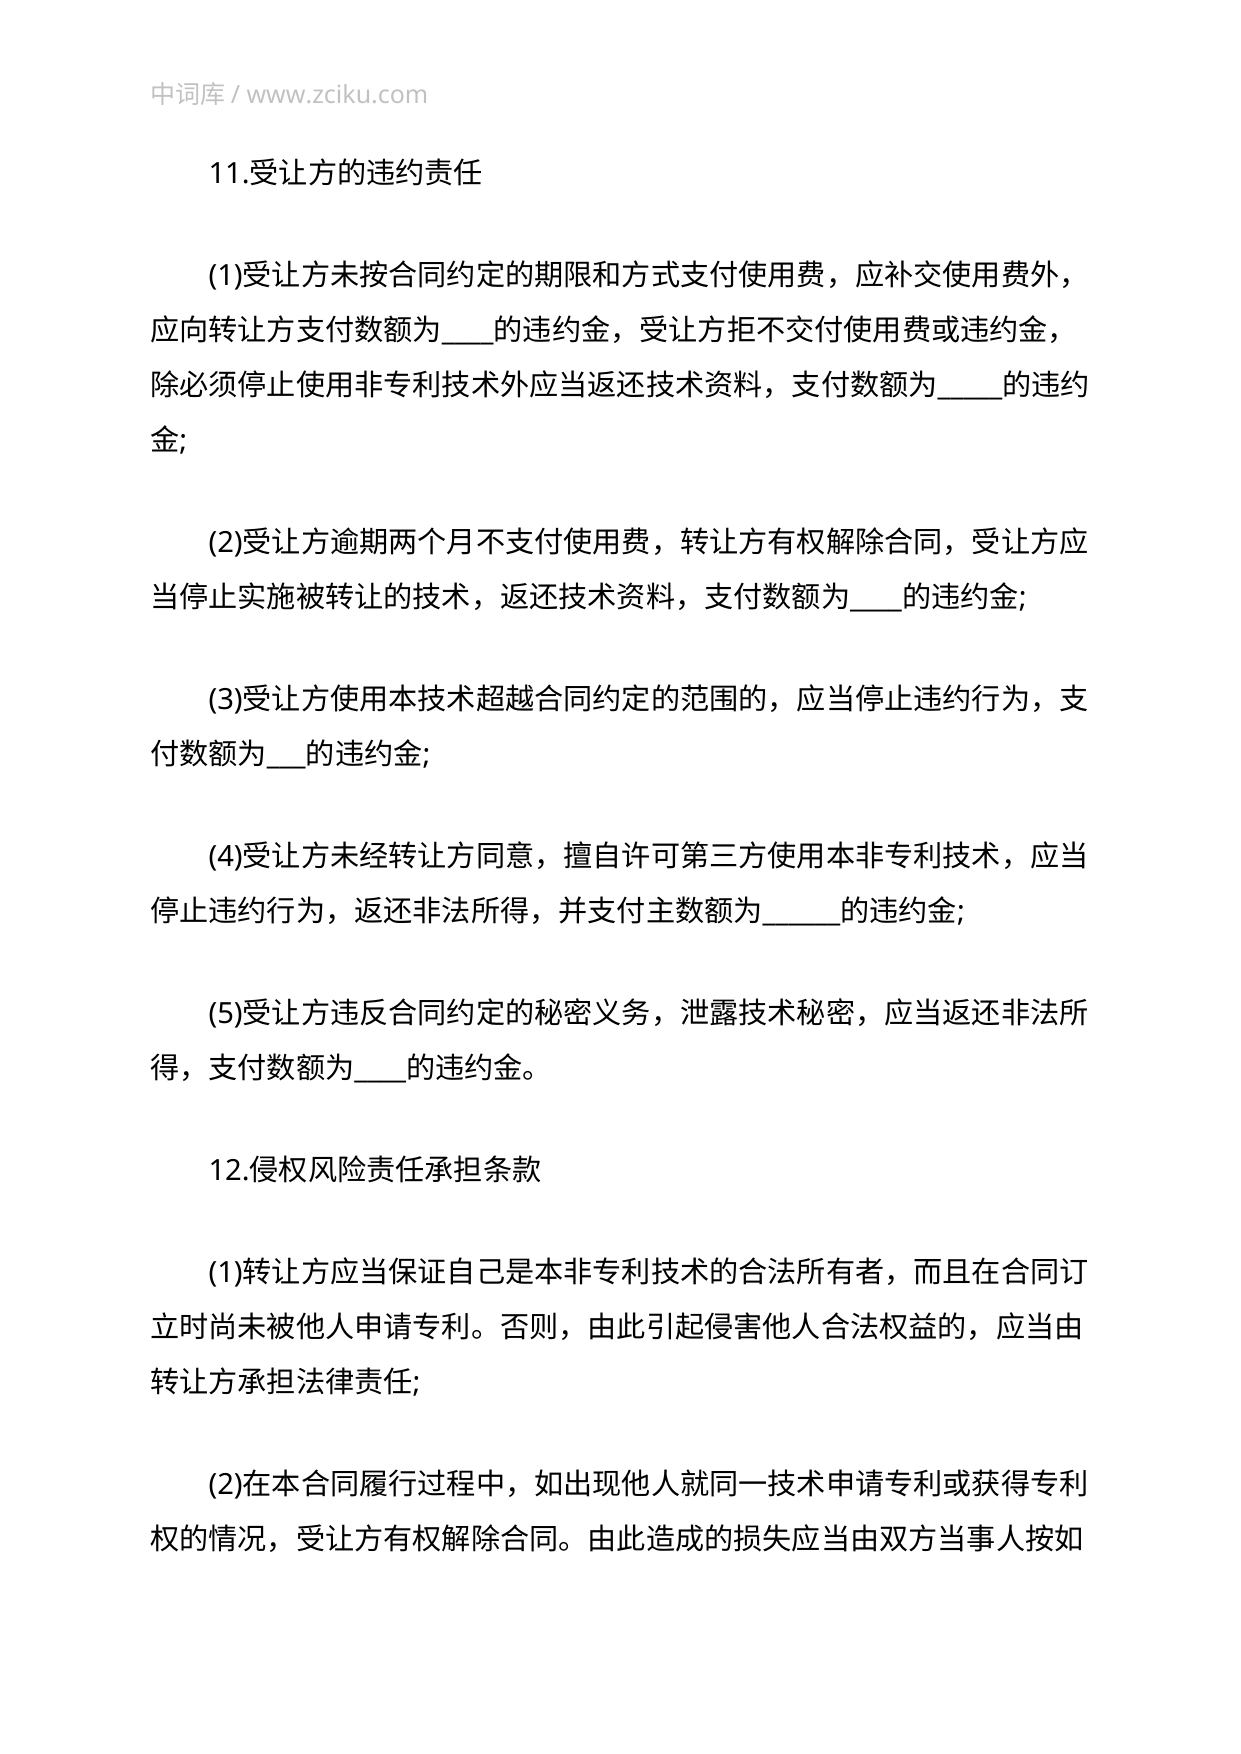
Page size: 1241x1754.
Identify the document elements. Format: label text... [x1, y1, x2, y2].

text 11.受让方的违约责任 [150, 150, 1090, 192]
text 12.侵权风险责任承担条款 [150, 1147, 1090, 1189]
text (1)受让方未按合同约定的期限和方式支付使用费，应补交使用费外，应向转让方支付数额为____的违约金，受让方拒不交付使用费或违约金，除必须停止使用非专利技术外应当返还技术资料，支付数额为_____的违约金; [150, 252, 1090, 459]
text (2)受让方逾期两个月不支付使用费，转让方有权解除合同，受让方应当停止实施被转让的技术，返还技术资料，支付数额为____的违约金; [150, 519, 1090, 616]
text (5)受让方违反合同约定的秘密义务，泄露技术秘密，应当返还非法所得，支付数额为____的违约金。 [150, 990, 1090, 1087]
text (3)受让方使用本技术超越合同约定的范围的，应当停止违约行为，支付数额为___的违约金; [150, 676, 1090, 773]
text (1)转让方应当保证自己是本非专利技术的合法所有者，而且在合同订立时尚未被他人申请专利。否则，由此引起侵害他人合法权益的，应当由转让方承担法律责任; [150, 1249, 1090, 1401]
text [150, 1461, 1090, 1558]
text (4)受让方未经转让方同意，擅自许可第三方使用本非专利技术，应当停止违约行为，返还非法所得，并支付主数额为______的违约金; [150, 833, 1090, 930]
